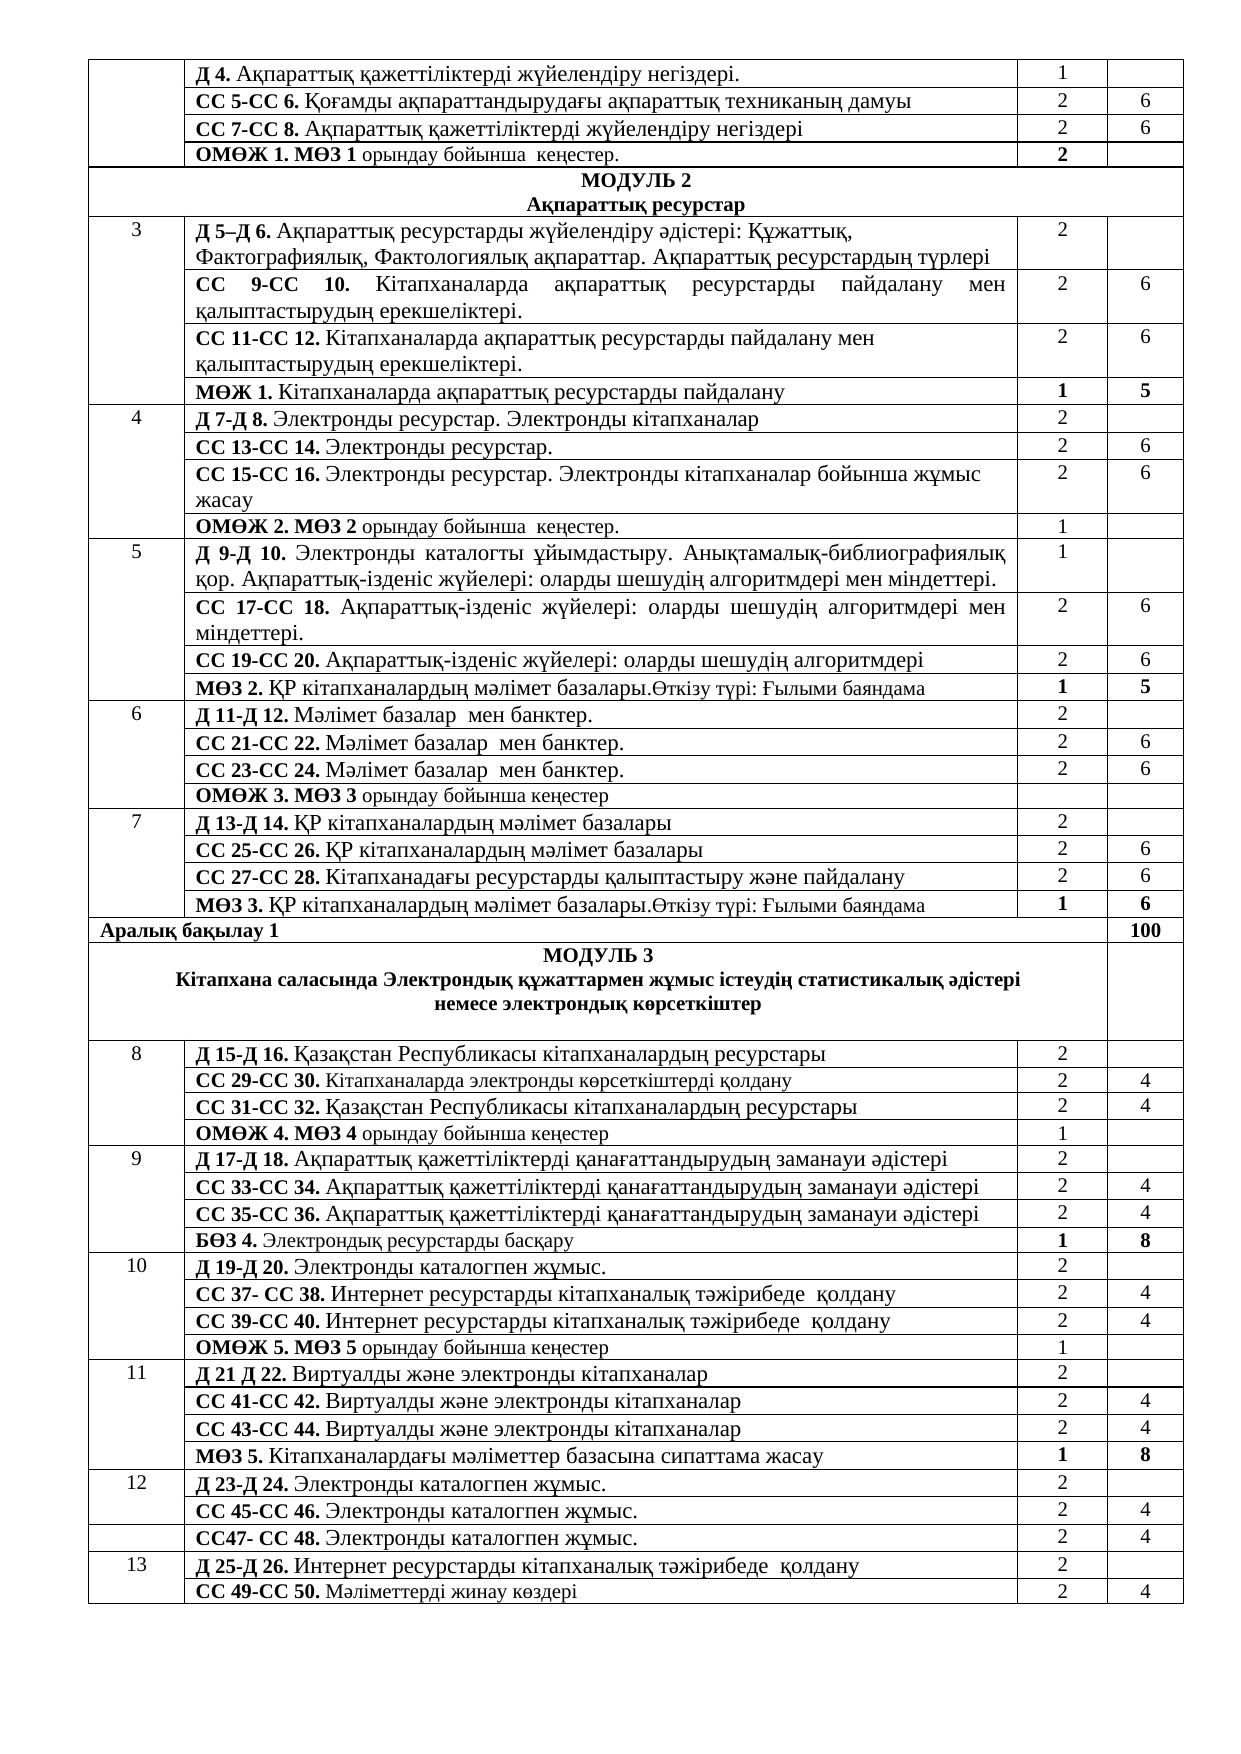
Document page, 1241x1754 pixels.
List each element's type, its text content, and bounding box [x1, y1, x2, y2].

table_cell 2 [1018, 729, 1107, 755]
table_cell 2 [1018, 1173, 1107, 1199]
table_cell 3 [89, 217, 184, 404]
table_cell [1108, 143, 1183, 166]
table_cell 4 [1108, 1173, 1183, 1199]
table_cell [1108, 784, 1183, 807]
table_cell 6 [1108, 270, 1183, 323]
table_cell 1 [1018, 378, 1107, 404]
table_cell Д 17-Д 18. Ақпараттық қажеттіліктерді қанағаттандырудың заманауи әдістері [185, 1146, 1017, 1172]
table_cell 4 [1108, 1308, 1183, 1334]
table_cell 2 [1018, 1470, 1107, 1496]
table_cell Д 25-Д 26. Интернет ресурстарды кітапханалық тәжірибеде қолдану [185, 1552, 1017, 1578]
table_cell 7 [89, 809, 184, 917]
table_cell 1 [1018, 1120, 1107, 1144]
table_cell 1 [1018, 674, 1107, 700]
table_cell 2 [1018, 1200, 1107, 1227]
table_cell 2 [1018, 1146, 1107, 1172]
table_cell МӨЗ 5. Кітапханалардағы мәліметтер базасына сипаттама жасау [185, 1442, 1017, 1469]
table_cell 4 [1108, 1068, 1183, 1092]
table_cell [1108, 217, 1183, 269]
table_cell CС 49-CC 50. Мәліметтерді жинау көздері [185, 1579, 1017, 1603]
table_cell СС 17-CC 18. Ақпараттық-ізденіс жүйелері: оларды шешудің алгоритмдері мен міндеттері. [185, 593, 1017, 645]
table_cell 2 [1018, 1415, 1107, 1441]
table_cell 6 [1108, 324, 1183, 377]
table_cell 6 [1108, 88, 1183, 114]
table_cell 6 [1108, 593, 1183, 645]
table_cell СС 31-СС 32. Қазақстан Республикасы кітапханалардың ресурстары [185, 1093, 1017, 1119]
table_cell 2 [1018, 836, 1107, 862]
table_cell 8 [89, 1041, 184, 1144]
table_cell 2 [1018, 1552, 1107, 1578]
table_cell 12 [89, 1470, 184, 1523]
table_cell Д 21 Д 22. Виртуалды және электронды кітапханалар [185, 1360, 1017, 1386]
table_cell CC 27-CC 28. Кітапханадағы ресурстарды қалыптастыру және пайдалану [185, 863, 1017, 890]
table_cell Аралық бақылау 1 [89, 918, 1107, 942]
table_cell 5 [1108, 378, 1183, 404]
table_cell [1108, 1335, 1183, 1359]
table_cell 2 [1018, 1253, 1107, 1279]
table_cell 4 [1108, 1525, 1183, 1551]
table_cell 2 [1018, 701, 1107, 728]
table_cell 2 [1018, 143, 1107, 166]
table_cell ОМӨЖ 4. МӨЗ 4 орындау бойынша кеңестер [185, 1120, 1017, 1144]
table_cell 8 [1108, 1442, 1183, 1469]
table_cell 10 [89, 1253, 184, 1359]
table_cell 2 [1018, 1093, 1107, 1119]
table_cell 1 [1018, 60, 1107, 87]
table_cell 4 [1108, 1388, 1183, 1414]
table_cell 4 [1108, 1497, 1183, 1523]
table_cell ОМӨЖ 1. МӨЗ 1 орындау бойынша кеңестер. [185, 143, 1017, 166]
table_cell [1108, 405, 1183, 432]
table_cell МӨЗ 2. ҚР кітапханалардың мәлімет базалары.Өткізу түрі: Ғылыми баяндама [185, 674, 1017, 700]
table_cell [1018, 784, 1107, 807]
table_cell CC 43-CC 44. Виртуалды және электронды кітапханалар [185, 1415, 1017, 1441]
table_cell 2 [1018, 809, 1107, 835]
table_cell 6 [1108, 433, 1183, 459]
table_cell 9 [89, 1146, 184, 1252]
table_cell [1108, 1253, 1183, 1279]
table_cell [1108, 60, 1183, 87]
table_cell 1 [1018, 891, 1107, 917]
table_cell [1108, 514, 1183, 538]
table_cell 2 [1018, 1497, 1107, 1523]
table_cell 2 [1018, 1579, 1107, 1603]
table_cell [1108, 701, 1183, 728]
table_cell 4 [1108, 1093, 1183, 1119]
table_cell [1108, 1041, 1183, 1067]
table_cell 6 [1108, 729, 1183, 755]
table_cell 2 [1018, 324, 1107, 377]
table_cell Д 15-Д 16. Қазақстан Республикасы кітапханалардың ресурстары [185, 1041, 1017, 1067]
table_cell [1108, 1120, 1183, 1144]
table_cell 1 [1018, 539, 1107, 592]
table_cell Д 7-Д 8. Электронды ресурстар. Электронды кітапханалар [185, 405, 1017, 432]
table_cell 2 [1018, 1360, 1107, 1386]
table_cell [1108, 943, 1183, 1039]
table_cell МОДУЛЬ 3 Кітапхана саласында Электрондық құжаттармен жұмыс істеудің статистикалық әдістері немесе электрондық көрсеткіштер [89, 943, 1107, 1039]
table_cell 6 [1108, 756, 1183, 782]
table_cell Д 19-Д 20. Электронды каталогпен жұмыс. [185, 1253, 1017, 1279]
table_cell 2 [1018, 433, 1107, 459]
table_cell СС 7-CC 8. Ақпараттық қажеттіліктерді жүйелендіру негіздері [185, 115, 1017, 141]
table_cell 1 [1018, 1228, 1107, 1252]
table_cell 2 [1018, 646, 1107, 673]
table_cell 2 [1018, 756, 1107, 782]
table_cell СС 35-СС 36. Ақпараттық қажеттіліктерді қанағаттандырудың заманауи әдістері [185, 1200, 1017, 1227]
table_cell [1108, 1360, 1183, 1386]
table_cell ОМӨЖ 5. МӨЗ 5 орындау бойынша кеңестер [185, 1335, 1017, 1359]
table_cell 2 [1018, 270, 1107, 323]
table_cell СС 39-CC 40. Интернет ресурстарды кітапханалық тәжірибеде қолдану [185, 1308, 1017, 1334]
table_cell [89, 1525, 184, 1551]
table_cell 6 [89, 701, 184, 807]
table_cell 2 [1018, 1280, 1107, 1307]
table_cell СС 5-CC 6. Қоғамды ақпараттандырудағы ақпараттық техниканың дамуы [185, 88, 1017, 114]
table_cell CС 23-CC 24. Мәлімет базалар мен банктер. [185, 756, 1017, 782]
table_cell 1 [1018, 1442, 1107, 1469]
table_cell 2 [1018, 1388, 1107, 1414]
table_cell СС 25-CC 26. ҚР кітапханалардың мәлімет базалары [185, 836, 1017, 862]
table_cell 4 [1108, 1280, 1183, 1307]
table_cell 6 [1108, 863, 1183, 890]
table_cell 6 [1108, 115, 1183, 141]
table_cell [1108, 539, 1183, 592]
table_cell 1 [1018, 1335, 1107, 1359]
table_cell 100 [1108, 918, 1183, 942]
table_cell 2 [89, 60, 184, 166]
table_cell Д 4. Ақпараттық қажеттіліктерді жүйелендіру негіздері. [185, 60, 1017, 87]
table_cell 1 [1018, 514, 1107, 538]
table_cell СС47- CC 48. Электронды каталогпен жұмыс. [185, 1525, 1017, 1551]
table_cell 2 [1018, 593, 1107, 645]
table_cell ОМӨЖ 2. МӨЗ 2 орындау бойынша кеңестер. [185, 514, 1017, 538]
table_cell СС 29-CC 30. Кітапханаларда электронды көрсеткіштерді қолдану [185, 1068, 1017, 1092]
table_cell СС 13-CC 14. Электронды ресурстар. [185, 433, 1017, 459]
table_cell [1108, 1552, 1183, 1578]
table_cell СС 33-СС 34. Ақпараттық қажеттіліктерді қанағаттандырудың заманауи әдістері [185, 1173, 1017, 1199]
table_cell 2 [1018, 115, 1107, 141]
table_cell Д 11-Д 12. Мәлімет базалар мен банктер. [185, 701, 1017, 728]
table_cell 6 [1108, 460, 1183, 513]
table_cell 2 [1018, 460, 1107, 513]
table_cell 2 [1018, 1525, 1107, 1551]
table_cell 4 [1108, 1415, 1183, 1441]
table_cell 2 [1018, 217, 1107, 269]
table_cell 11 [89, 1360, 184, 1469]
table_cell CС 15-CC 16. Электронды ресурстар. Электронды кітапханалар бойынша жұмыс жасау [185, 460, 1017, 513]
table_cell 2 [1018, 1068, 1107, 1092]
table_cell 2 [1018, 405, 1107, 432]
table_cell 4 [89, 405, 184, 538]
table_cell 2 [1018, 1041, 1107, 1067]
table_cell 2 [1018, 863, 1107, 890]
table_cell 5 [1108, 674, 1183, 700]
table_cell МӨЖ 1. Кітапханаларда ақпараттық ресурстарды пайдалану [185, 378, 1017, 404]
table_cell CC 11-CC 12. Кітапханаларда ақпараттық ресурстарды пайдалану мен қалыптастырудың ерекшеліктері. [185, 324, 1017, 377]
table_cell 6 [1108, 836, 1183, 862]
table_cell МОДУЛЬ 2 Ақпараттық ресурстар [89, 168, 1183, 216]
table_cell МӨЗ 3. ҚР кітапханалардың мәлімет базалары.Өткізу түрі: Ғылыми баяндама [185, 891, 1017, 917]
table_cell СС 41-CC 42. Виртуалды және электронды кітапханалар [185, 1388, 1017, 1414]
table_cell Д 9-Д 10. Электронды каталогты ұйымдастыру. Анықтамалық-библиографиялық қор. Ақпараттық-ізденіс жүйелері: оларды шешудің алгоритмдері мен міндеттері. [185, 539, 1017, 592]
table_cell 13 [89, 1552, 184, 1603]
table_cell Д 23-Д 24. Электронды каталогпен жұмыс. [185, 1470, 1017, 1496]
table_cell 2 [1018, 1308, 1107, 1334]
table_cell 4 [1108, 1579, 1183, 1603]
table_cell ОМӨЖ 3. МӨЗ 3 орындау бойынша кеңестер [185, 784, 1017, 807]
table_cell 2 [1018, 88, 1107, 114]
table_cell [1108, 809, 1183, 835]
table_cell 4 [1108, 1200, 1183, 1227]
table_cell 8 [1108, 1228, 1183, 1252]
table_cell СС 21-CC 22. Мәлімет базалар мен банктер. [185, 729, 1017, 755]
table_cell СС 45-СС 46. Электронды каталогпен жұмыс. [185, 1497, 1017, 1523]
table_cell СС 9-CC 10. Кітапханаларда ақпараттық ресурстарды пайдалану мен қалыптастырудың ерекшеліктері. [185, 270, 1017, 323]
table_cell [1108, 1146, 1183, 1172]
table_cell Д 5–Д 6. Ақпараттық ресурстарды жүйелендіру әдістері: Құжаттық, Фактографиялық, Фактологиялық ақпараттар. Ақпараттық ресурстардың түрлері [185, 217, 1017, 269]
table_cell 5 [89, 539, 184, 700]
table_cell СС 37- CC 38. Интернет ресурстарды кітапханалық тәжірибеде қолдану [185, 1280, 1017, 1307]
table_cell CC 19-CC 20. Ақпараттық-ізденіс жүйелері: оларды шешудің алгоритмдері [185, 646, 1017, 673]
table_cell Д 13-Д 14. ҚР кітапханалардың мәлімет базалары [185, 809, 1017, 835]
table_cell [1108, 1470, 1183, 1496]
table_cell 6 [1108, 891, 1183, 917]
table_cell БӨЗ 4. Электрондық ресурстарды басқару [185, 1228, 1017, 1252]
table_cell 6 [1108, 646, 1183, 673]
